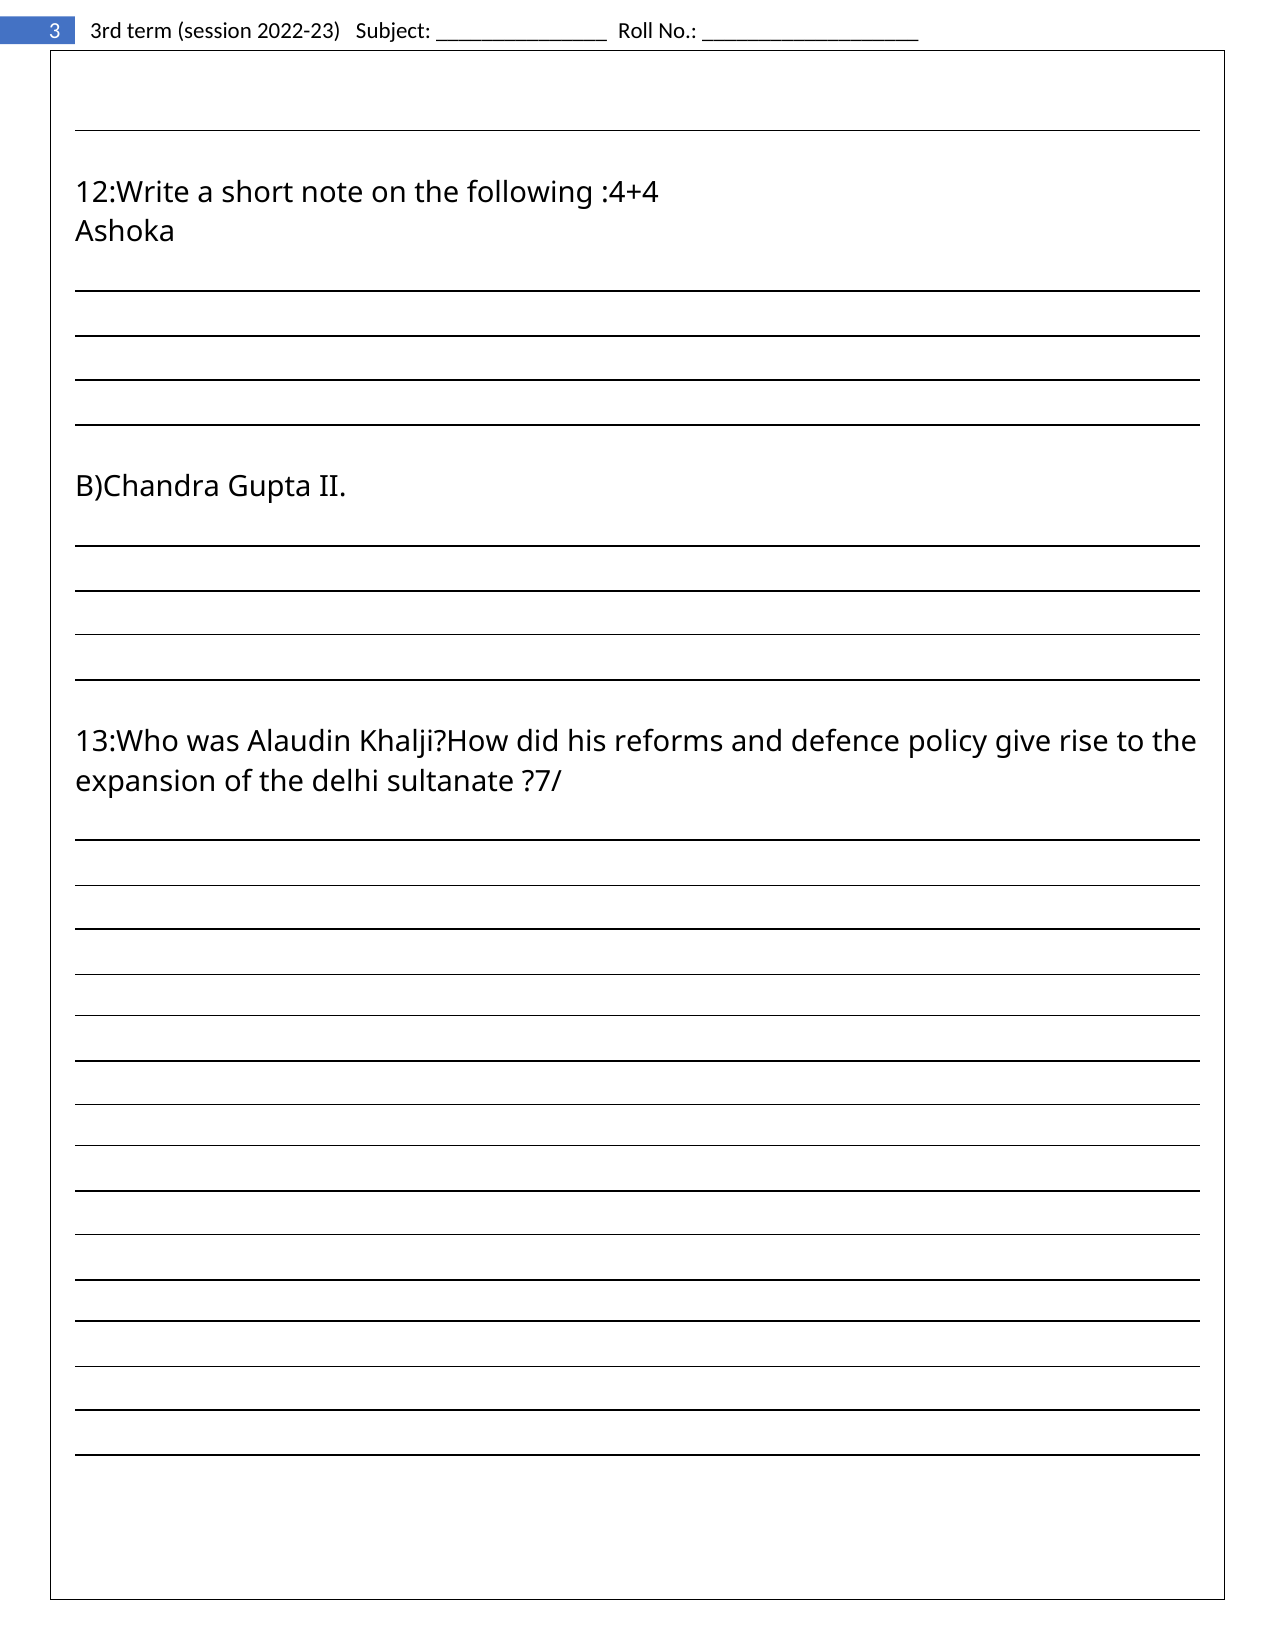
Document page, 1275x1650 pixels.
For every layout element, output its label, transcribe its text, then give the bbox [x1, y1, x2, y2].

text 12:Write a short note on the following :4+4 [75, 171, 1200, 211]
text 13:Who was Alaudin Khalji?How did his reforms and defence policy give rise to the expansion of the delhi sultanate ?7/ [75, 720, 1200, 800]
text Ashoka [75, 211, 1200, 250]
text B)Chandra Gupta II. [75, 466, 1200, 505]
